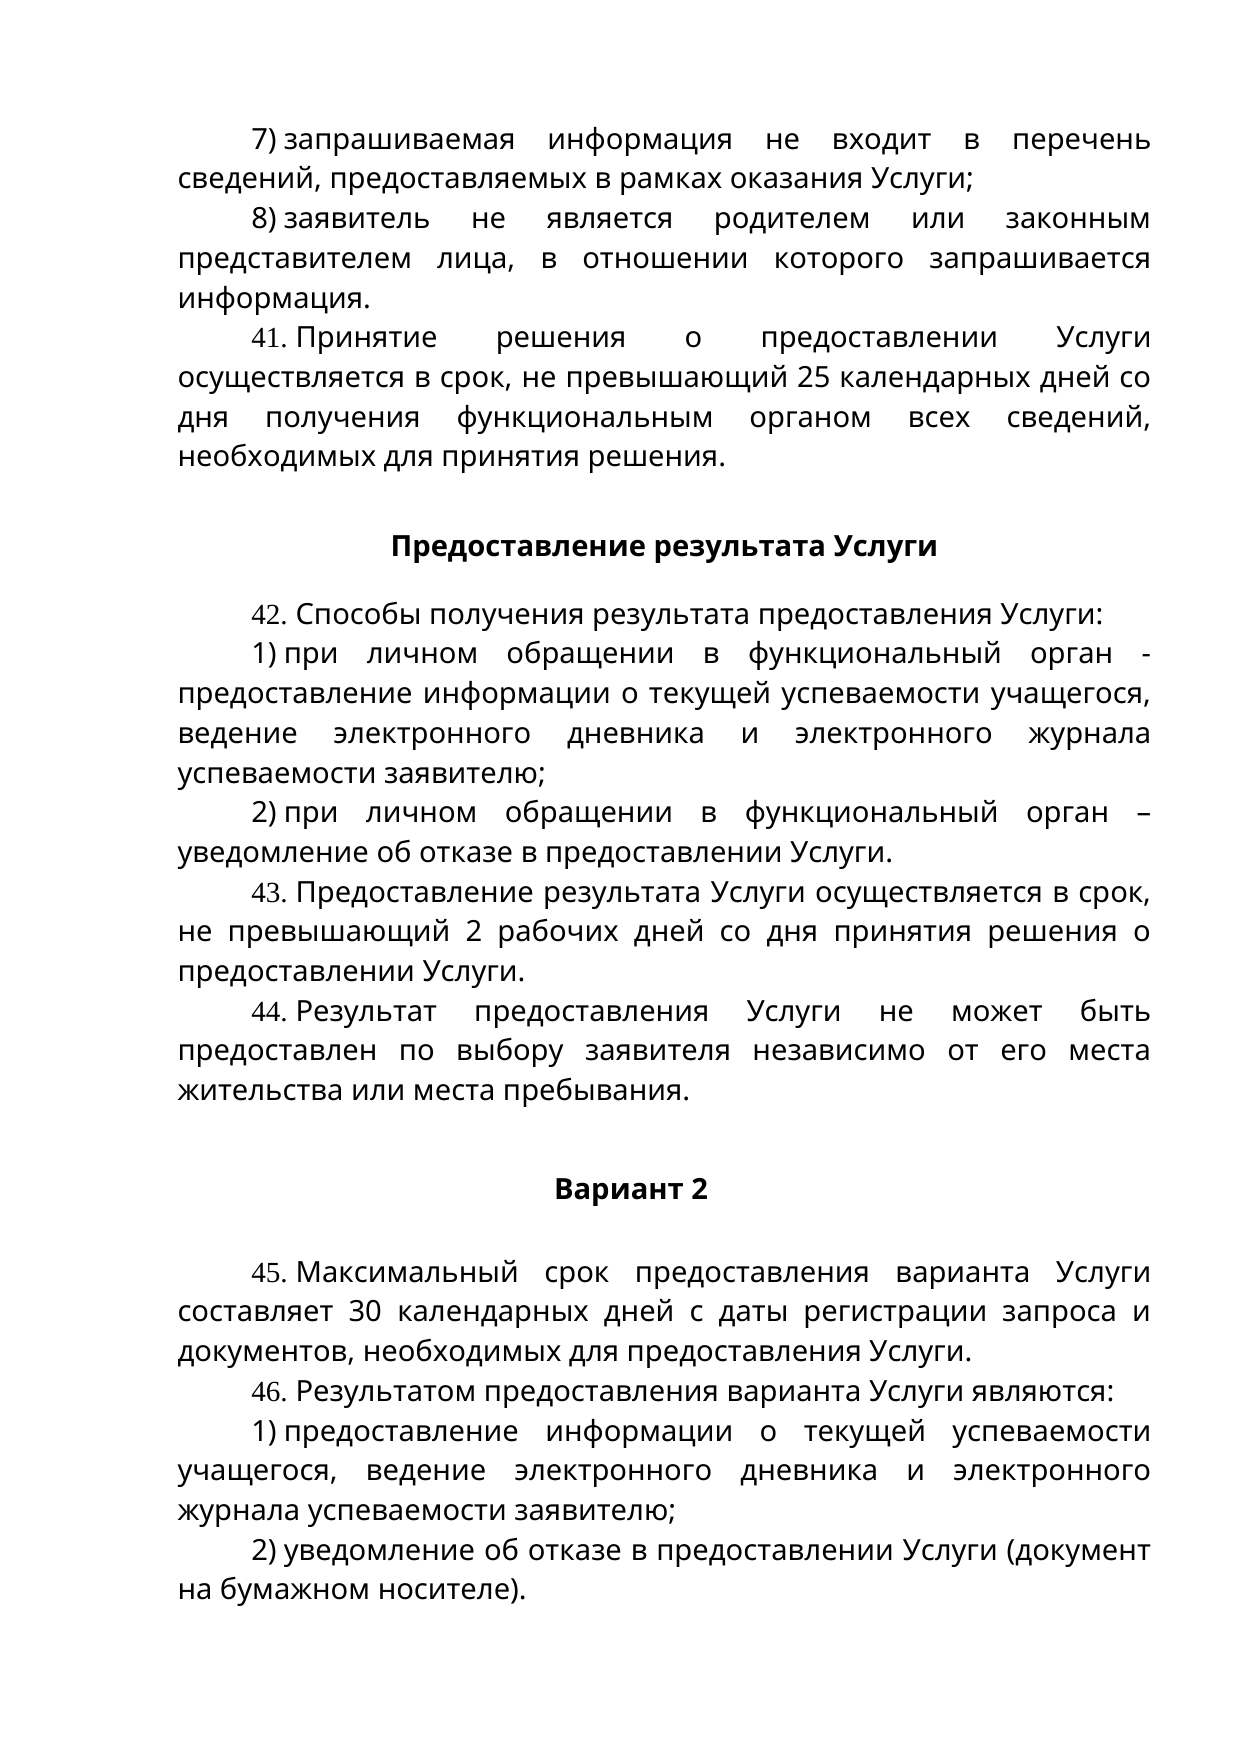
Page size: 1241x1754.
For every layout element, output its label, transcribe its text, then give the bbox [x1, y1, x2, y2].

list заявитель не является родителем или законным представителем лица, в отношении которого запрашивается информация. [177, 197, 1152, 317]
list Принятие решения о предоставлении Услуги осуществляется в срок, не превышающий 25 календарных дней со дня получения функциональным органом всех сведений, необходимых для принятия решения. [177, 317, 1152, 475]
list при личном обращении в функциональный орган - предоставление информации о текущей успеваемости учащегося, ведение электронного дневника и электронного журнала успеваемости заявителю; [177, 633, 1152, 792]
list запрашиваемая информация не входит в перечень сведений, предоставляемых в рамках оказания Услуги; [177, 118, 1152, 197]
list предоставление информации о текущей успеваемости учащегося, ведение электронного дневника и электронного журнала успеваемости заявителю; [177, 1410, 1152, 1529]
list при личном обращении в функциональный орган – уведомление об отказе в предоставлении Услуги. [177, 792, 1152, 871]
list Результатом предоставления варианта Услуги являются: [177, 1370, 1152, 1410]
text Предоставление результата Услуги [177, 525, 1152, 565]
list уведомление об отказе в предоставлении Услуги (документ на бумажном носителе). [177, 1529, 1152, 1608]
list Предоставление результата Услуги осуществляется в срок, не превышающий 2 рабочих дней со дня принятия решения о предоставлении Услуги. [177, 871, 1152, 990]
list Способы получения результата предоставления Услуги: [177, 593, 1152, 633]
list Результат предоставления Услуги не может быть предоставлен по выбору заявителя независимо от его места жительства или места пребывания. [177, 990, 1152, 1109]
list Максимальный срок предоставления варианта Услуги составляет 30 календарных дней с даты регистрации запроса и документов, необходимых для предоставления Услуги. [177, 1251, 1152, 1370]
